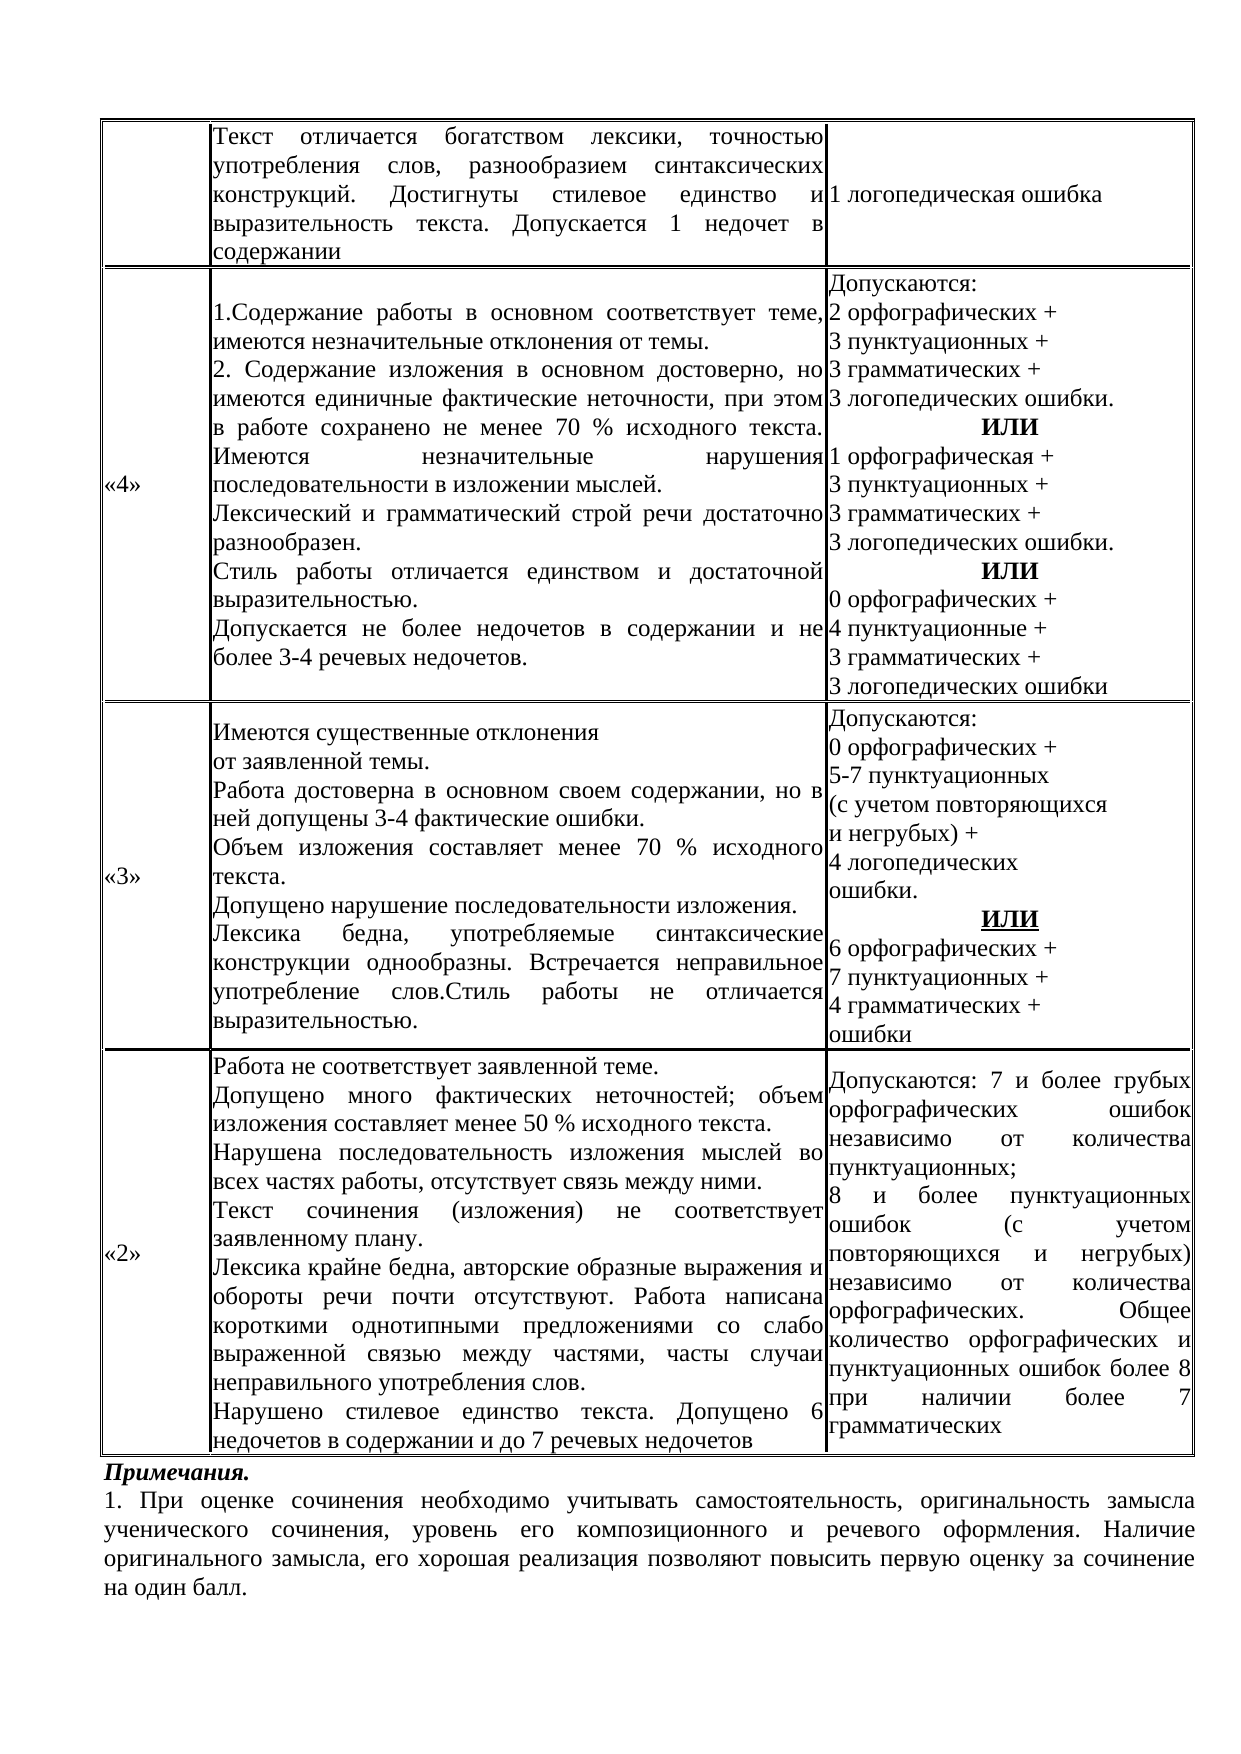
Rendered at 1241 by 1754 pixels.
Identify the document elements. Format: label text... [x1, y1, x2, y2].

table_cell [826, 122, 1192, 265]
table_cell Допускаются: 7 и более грубых орфографических ошибок независимо от количества пунктуационных; 8 и более пунктуационных ошибок (с учетом повторяющихся и негрубых) независимо от количества орфографических. Общее количество орфографических и пунктуационных ошибок более 8 при наличии более 7 грамматических [826, 1048, 1193, 1453]
table_cell Работа не соответствует заявленной теме. Допущено много фактических неточностей; объем изложения составляет менее 50 % исходного текста. Нарушена последовательность изложения мыслей во всех частях работы, отсутствует связь между ними. Текст сочинения (изложения) не соответствует заявленному плану. Лексика крайне бедна, авторские образные выражения и обороты речи почти отсутствуют. Работа написана короткими однотипными предложениями со слабо выраженной связью между частями, часты случаи неправильного употребления слов. Нарушено стилевое единство текста. Допущено 6 недочетов в содержании и до 7 речевых недочетов [210, 1051, 826, 1453]
table_cell «3» [103, 700, 209, 1048]
text 1. При оценке сочинения необходимо учитывать самостоятельность, оригинальность замысла ученического сочинения, уровень его композиционного и речевого оформления. Наличие оригинального замысла, его хорошая реализация позволяют повысить первую оценку за сочинение на один балл. [103, 1486, 1196, 1601]
table_cell «5» [103, 122, 210, 265]
table_cell 1.Содержание работы в основном соответствует теме, имеются незначительные отклонения от темы. 2. Содержание изложения в основном достоверно, но имеются единичные фактические неточности, при этом в работе сохранено не менее 70 % исходного текста. Имеются незначительные нарушения последовательности в изложении мыслей. Лексический и грамматический строй речи достаточно разнообразен. Стиль работы отличается единством и достаточной выразительностью. Допускается не более недочетов в содержании и не более 3-4 речевых недочетов. [212, 269, 825, 699]
text Примечания. [103, 1457, 1196, 1486]
table_cell «2» [101, 1048, 210, 1453]
table_cell Имеются существенные отклонения от заявленной темы. Работа достоверна в основном своем содержании, но в ней допущены 3-4 фактические ошибки. Объем изложения составляет менее 70 % исходного текста. Допущено нарушение последовательности изложения. Лексика бедна, употребляемые синтаксические конструкции однообразны. Встречается неправильное употребление слов.Стиль работы не отличается выразительностью. [212, 703, 825, 1048]
table_cell Допускаются: 2 орфографических + 3 пунктуационных + 3 грамматических + 3 логопедических ошибки. ИЛИ 1 орфографическая + 3 пунктуационных + 3 грамматических + 3 логопедических ошибки. ИЛИ 0 орфографических + 4 пунктуационные + 3 грамматических + 3 логопедических ошибки [828, 265, 1192, 699]
table_cell «4» [103, 265, 209, 699]
table_cell Допускаются: 0 орфографических + 5-7 пунктуационных (с учетом повторяющихся и негрубых) + 4 логопедических ошибки. ИЛИ 6 орфографических + 7 пунктуационных + 4 грамматических + ошибки [828, 700, 1192, 1048]
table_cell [210, 122, 826, 265]
